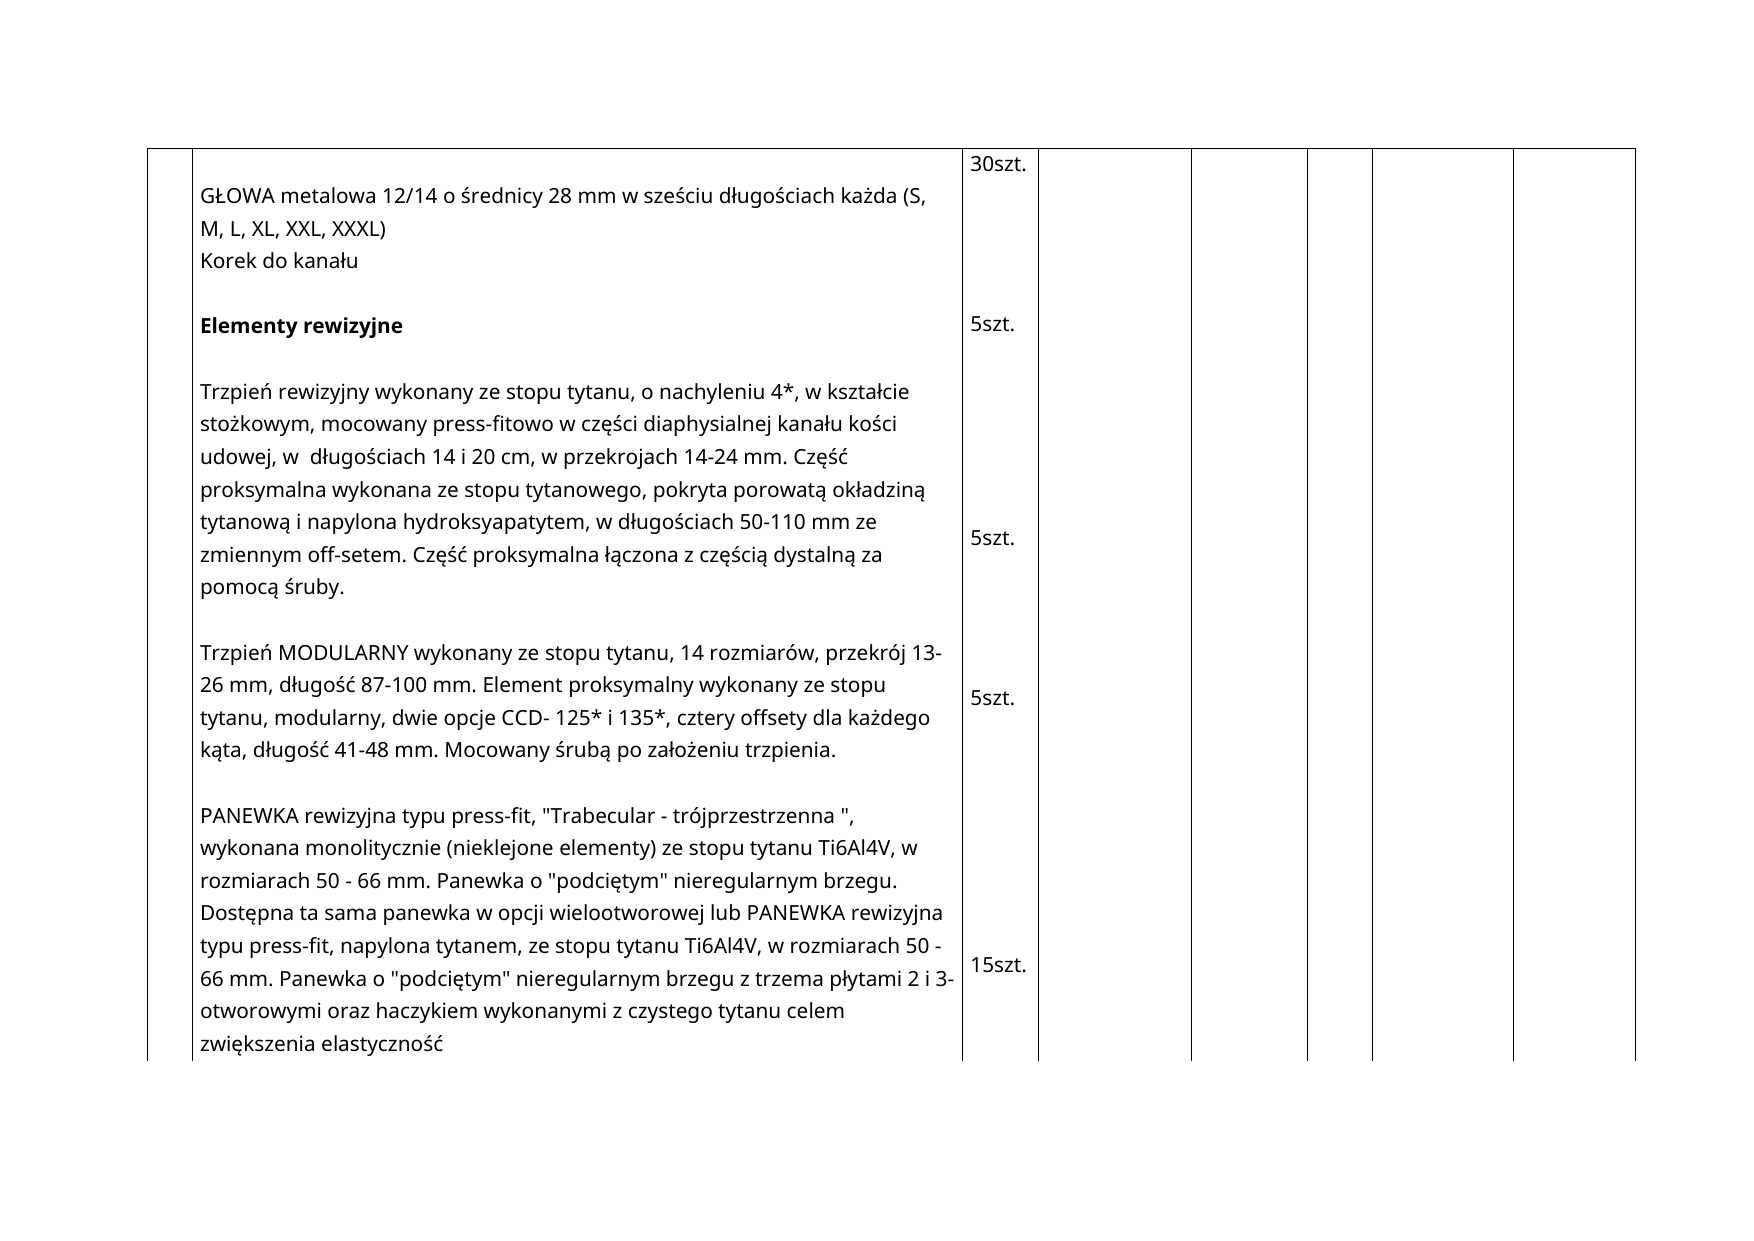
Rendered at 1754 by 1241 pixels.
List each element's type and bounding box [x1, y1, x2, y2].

table_cell [1308, 149, 1372, 1061]
table_cell [148, 149, 192, 1061]
table_cell [1373, 149, 1513, 1061]
table_cell [1039, 149, 1191, 1061]
table_cell [963, 149, 1038, 1061]
table_cell [1514, 149, 1635, 1061]
table_cell [1192, 149, 1307, 1061]
table_cell [193, 149, 962, 1061]
